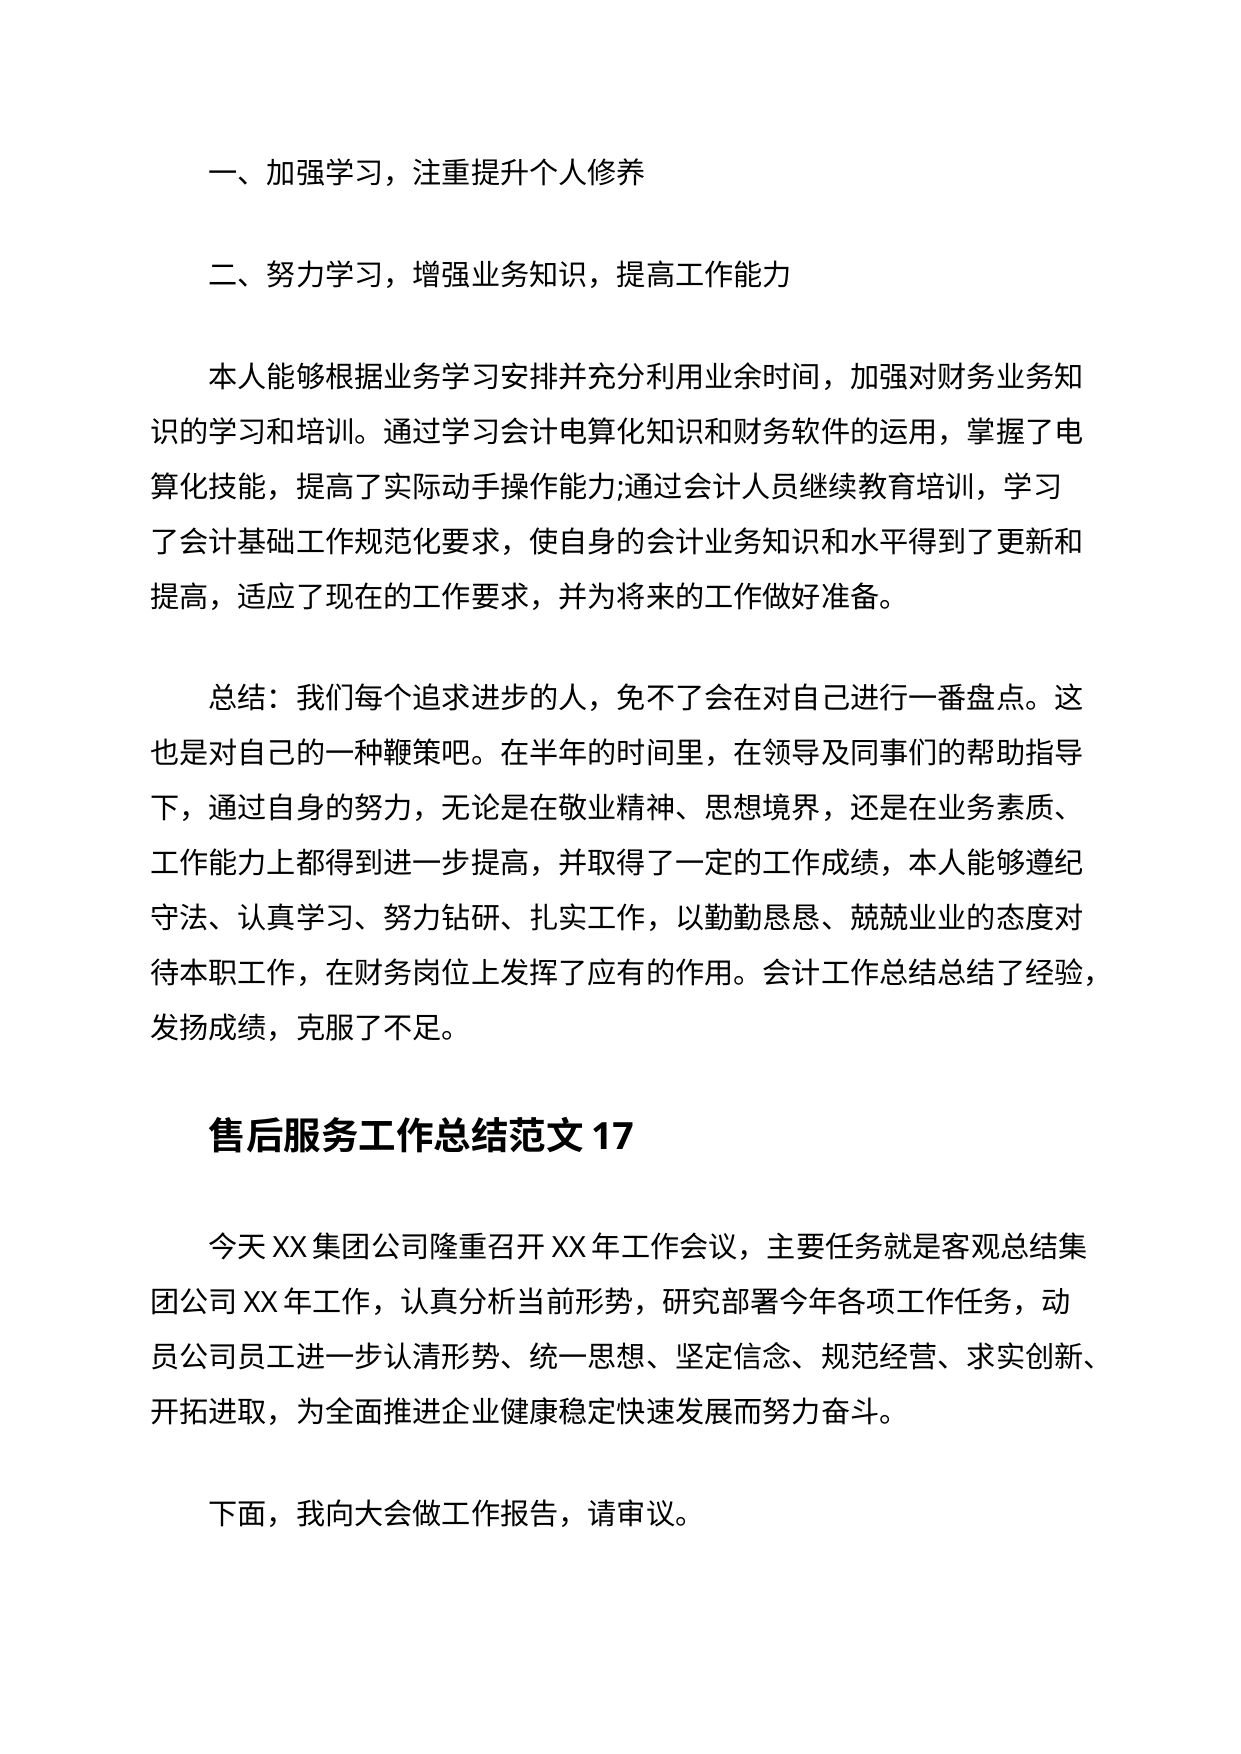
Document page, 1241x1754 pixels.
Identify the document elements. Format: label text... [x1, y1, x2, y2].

text 本人能够根据业务学习安排并充分利用业余时间，加强对财务业务知识的学习和培训。通过学习会计电算化知识和财务软件的运用，掌握了电算化技能，提高了实际动手操作能力;通过会计人员继续教育培训，学习了会计基础工作规范化要求，使自身的会计业务知识和水平得到了更新和提高，适应了现在的工作要求，并为将来的工作做好准备。 [150, 353, 1090, 616]
text 二、努力学习，增强业务知识，提高工作能力 [150, 252, 1090, 294]
text 下面，我向大会做工作报告，请审议。 [150, 1490, 1090, 1533]
text 总结：我们每个追求进步的人，免不了会在对自己进行一番盘点。这也是对自己的一种鞭策吧。在半年的时间里，在领导及同事们的帮助指导下，通过自身的努力，无论是在敬业精神、思想境界，还是在业务素质、工作能力上都得到进一步提高，并取得了一定的工作成绩，本人能够遵纪守法、认真学习、努力钻研、扎实工作，以勤勤恳恳、兢兢业业的态度对待本职工作，在财务岗位上发挥了应有的作用。会计工作总结总结了经验，发扬成绩，克服了不足。 [150, 675, 1090, 1047]
text 今天XX集团公司隆重召开XX年工作会议，主要任务就是客观总结集团公司XX年工作，认真分析当前形势，研究部署今年各项工作任务，动员公司员工进一步认清形势、统一思想、坚定信念、规范经营、求实创新、开拓进取，为全面推进企业健康稳定快速发展而努力奋斗。 [150, 1224, 1090, 1431]
text 售后服务工作总结范文17 [150, 1106, 1090, 1161]
text 一、加强学习，注重提升个人修养 [150, 150, 1090, 192]
